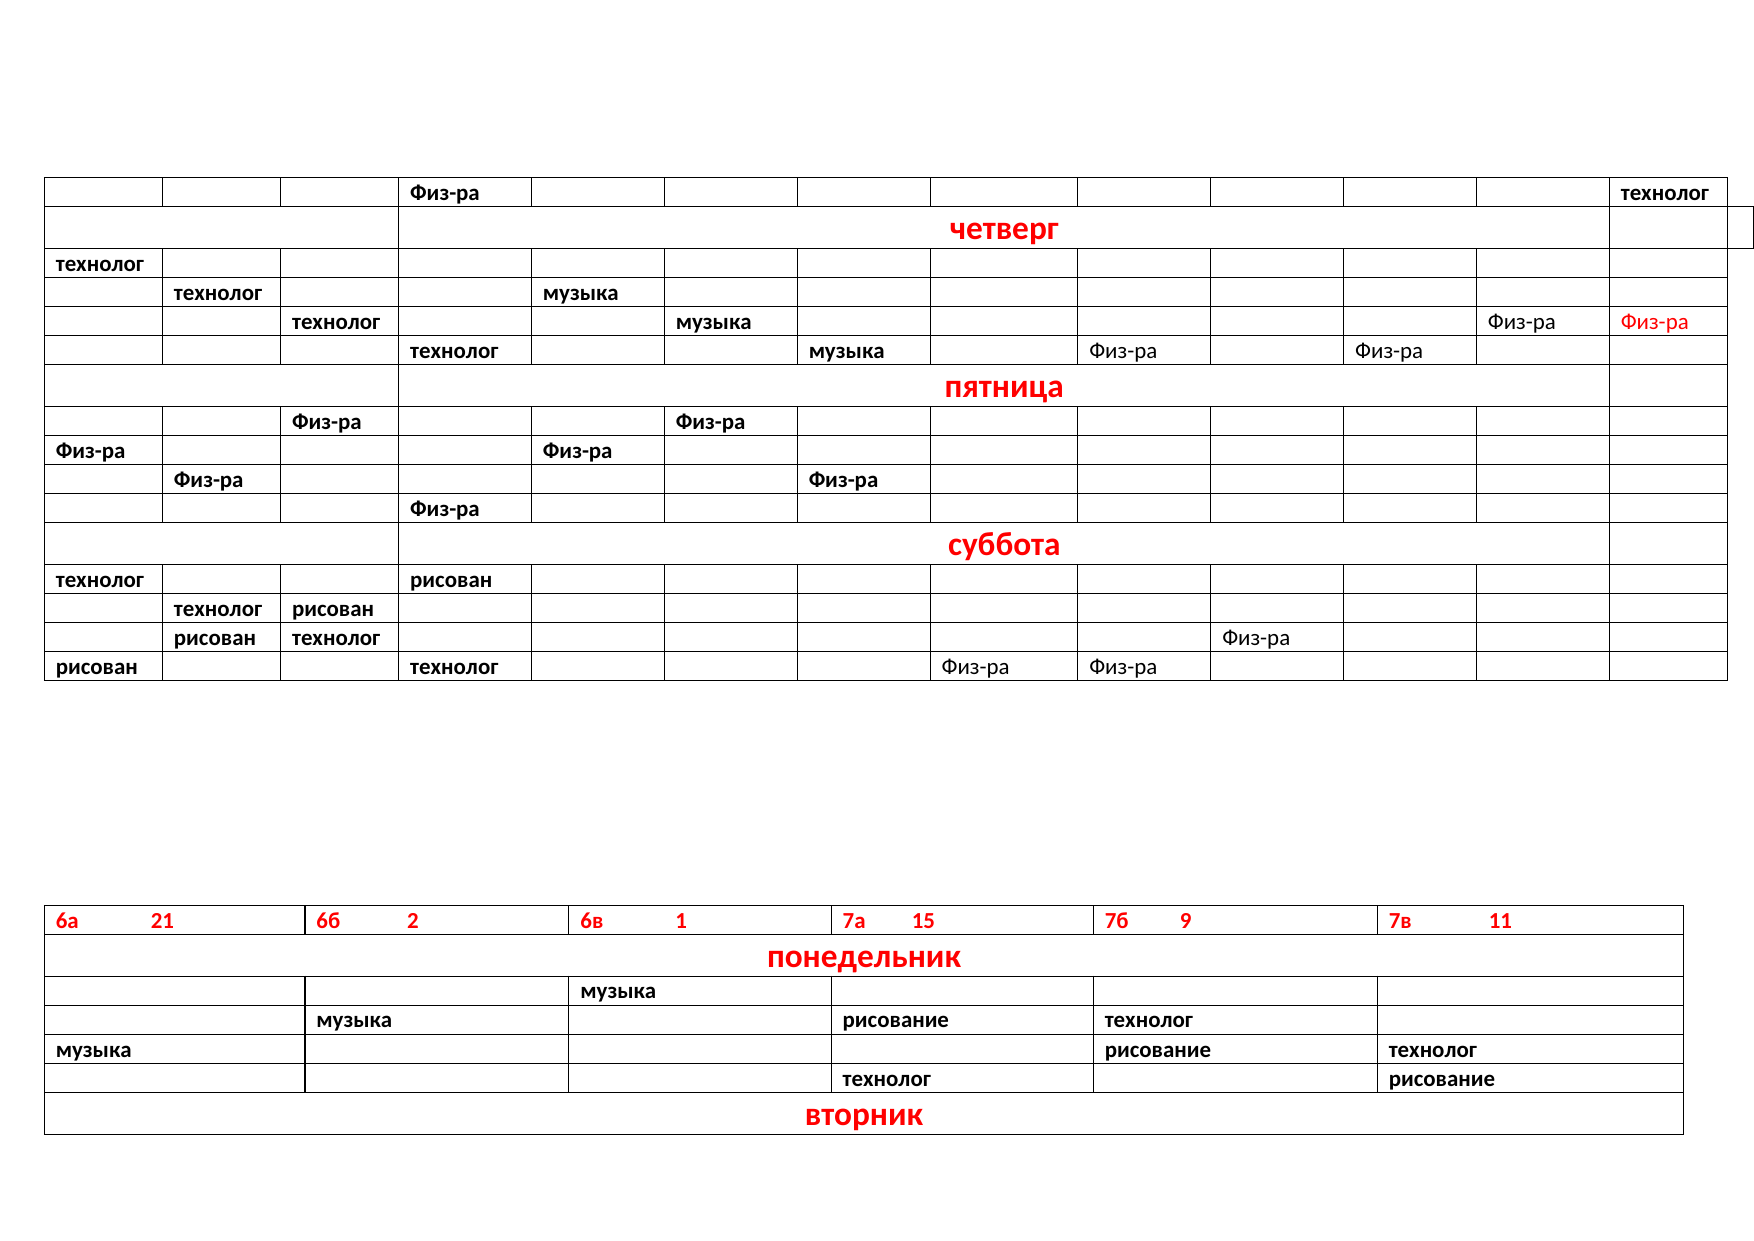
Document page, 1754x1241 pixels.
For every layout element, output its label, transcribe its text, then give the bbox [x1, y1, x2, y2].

table_cell [1211, 178, 1343, 206]
table_cell музыка [45, 1035, 304, 1063]
table_cell вторник [45, 1093, 1683, 1133]
table_cell [281, 652, 398, 680]
table_cell [798, 278, 930, 306]
table_cell [45, 465, 162, 493]
table_cell [1344, 465, 1476, 493]
table_cell технолог [1378, 1035, 1683, 1063]
table_cell [798, 436, 930, 464]
table_cell [45, 494, 162, 522]
table_cell [1078, 278, 1210, 306]
table_cell [1344, 623, 1476, 651]
table_cell [1078, 565, 1210, 593]
table_cell [1610, 365, 1727, 406]
table_cell рисован [399, 565, 531, 593]
table_cell [1211, 465, 1343, 493]
table_header 6б 2 [306, 906, 568, 934]
table_header 7б 9 [1094, 906, 1377, 934]
table_cell [931, 249, 1077, 277]
table_cell [281, 494, 398, 522]
table_cell [1344, 407, 1476, 435]
table_cell музыка [798, 336, 930, 364]
table_cell [931, 465, 1077, 493]
table_cell технолог [1610, 178, 1727, 206]
table_cell рисование [1378, 1064, 1683, 1092]
table_cell технолог [45, 249, 162, 277]
table_cell [931, 307, 1077, 335]
table_cell [399, 465, 531, 493]
table_cell [1477, 565, 1609, 593]
table_cell [1078, 407, 1210, 435]
table_cell [931, 407, 1077, 435]
table_cell Физ-ра [665, 407, 797, 435]
table_cell [798, 565, 930, 593]
table_cell [45, 365, 398, 406]
table_cell [931, 565, 1077, 593]
table_cell [798, 307, 930, 335]
table_cell [798, 407, 930, 435]
table_cell [1211, 594, 1343, 622]
table_cell технолог [163, 278, 280, 306]
table_cell технолог [281, 623, 398, 651]
table_cell [832, 1035, 1093, 1063]
table_cell [931, 336, 1077, 364]
table_cell технолог [281, 307, 398, 335]
table_cell [1344, 652, 1476, 680]
table_cell [281, 436, 398, 464]
table_cell [1477, 178, 1609, 206]
table_cell [163, 249, 280, 277]
table_cell Физ-ра [1078, 652, 1210, 680]
table_cell Физ-ра [798, 465, 930, 493]
table_cell [399, 407, 531, 435]
table_cell [163, 494, 280, 522]
table_cell [1078, 178, 1210, 206]
table_cell [798, 623, 930, 651]
table_cell [399, 436, 531, 464]
table_cell [532, 652, 664, 680]
table_cell [665, 465, 797, 493]
table_cell [569, 1006, 831, 1034]
table_cell [832, 977, 1093, 1004]
table_cell [45, 594, 162, 622]
table_cell [532, 594, 664, 622]
table_cell [1477, 623, 1609, 651]
table_cell [532, 623, 664, 651]
table_cell [1610, 494, 1727, 522]
table_cell четверг [399, 207, 1609, 248]
table_cell [532, 249, 664, 277]
table_cell [281, 249, 398, 277]
table_cell [1344, 307, 1476, 335]
table_cell [163, 307, 280, 335]
table_cell [163, 407, 280, 435]
table_cell [798, 249, 930, 277]
table_cell музыка [306, 1006, 568, 1034]
table_cell Физ-ра [45, 436, 162, 464]
table_cell [1610, 407, 1727, 435]
table_cell [532, 407, 664, 435]
table_cell [399, 278, 531, 306]
table_cell [1211, 336, 1343, 364]
table_cell [1078, 307, 1210, 335]
table_cell [1477, 494, 1609, 522]
table_cell [163, 436, 280, 464]
table_cell [45, 178, 162, 206]
table_cell Физ-ра [931, 652, 1077, 680]
table_cell [1344, 494, 1476, 522]
table_cell [1344, 178, 1476, 206]
table_cell Физ-ра [399, 494, 531, 522]
table_cell [45, 278, 162, 306]
table_cell Физ-ра [163, 465, 280, 493]
table_cell [281, 465, 398, 493]
table_cell [45, 623, 162, 651]
table_cell Физ-ра [399, 178, 531, 206]
table_cell технолог [399, 336, 531, 364]
table_cell [1094, 1064, 1377, 1092]
table_cell [1211, 436, 1343, 464]
table_cell музыка [665, 307, 797, 335]
table_cell [281, 565, 398, 593]
table_cell [1344, 249, 1476, 277]
table_cell [1211, 307, 1343, 335]
table_cell [931, 494, 1077, 522]
table_cell [399, 249, 531, 277]
table_cell [1211, 278, 1343, 306]
table_cell [665, 623, 797, 651]
table_cell [665, 494, 797, 522]
table_cell [1344, 594, 1476, 622]
table_cell [665, 178, 797, 206]
table_cell [1477, 465, 1609, 493]
table_cell [163, 565, 280, 593]
table_cell [163, 336, 280, 364]
table_cell [1477, 249, 1609, 277]
table_cell [532, 178, 664, 206]
table_cell [1211, 249, 1343, 277]
table_cell [1211, 407, 1343, 435]
table_cell [1344, 278, 1476, 306]
table_cell [281, 278, 398, 306]
table_cell [45, 207, 398, 248]
table_cell Физ-ра [532, 436, 664, 464]
table_cell [532, 565, 664, 593]
table_cell [163, 178, 280, 206]
table_cell рисован [163, 623, 280, 651]
table_cell [665, 249, 797, 277]
table_cell [798, 652, 930, 680]
table_header 6в 1 [569, 906, 831, 934]
table_cell [1610, 207, 1727, 248]
table_cell технолог [832, 1064, 1093, 1092]
table_cell [665, 652, 797, 680]
table_cell [1610, 623, 1727, 651]
table_cell [532, 494, 664, 522]
table_cell Физ-ра [1078, 336, 1210, 364]
table_cell пятница [399, 365, 1609, 406]
table_cell [532, 465, 664, 493]
table_cell [532, 307, 664, 335]
table_cell Физ-ра [1477, 307, 1609, 335]
table_cell [1477, 652, 1609, 680]
table_cell [45, 336, 162, 364]
table_cell [281, 336, 398, 364]
table_cell музыка [532, 278, 664, 306]
table_header 7а 15 [832, 906, 1093, 934]
table_cell [45, 1064, 304, 1092]
table_cell [1610, 652, 1727, 680]
table_cell [665, 336, 797, 364]
table_cell технолог [163, 594, 280, 622]
table_cell [1610, 278, 1727, 306]
table_cell [1610, 594, 1727, 622]
table_cell [1078, 623, 1210, 651]
table_cell [1378, 977, 1683, 1004]
table_cell [1477, 407, 1609, 435]
table_cell [1610, 336, 1727, 364]
table_cell [1211, 565, 1343, 593]
table_cell [798, 178, 930, 206]
table_cell [1378, 1006, 1683, 1034]
table_cell [1344, 565, 1476, 593]
table_cell [306, 977, 568, 1004]
table_cell рисован [281, 594, 398, 622]
table_cell [931, 594, 1077, 622]
table_cell [665, 565, 797, 593]
table_cell [665, 436, 797, 464]
table_cell [306, 1035, 568, 1063]
table_cell Физ-ра [1211, 623, 1343, 651]
table_cell [1477, 594, 1609, 622]
table_cell [1078, 594, 1210, 622]
table_cell Физ-ра [281, 407, 398, 435]
table_cell технолог [45, 565, 162, 593]
table_cell [1078, 494, 1210, 522]
table_cell [1078, 465, 1210, 493]
table_cell [1344, 436, 1476, 464]
table_cell [281, 178, 398, 206]
table_cell [1610, 523, 1727, 564]
table_cell [931, 623, 1077, 651]
table_cell [1477, 336, 1609, 364]
table_cell [1728, 207, 1753, 248]
table_cell рисование [1094, 1035, 1377, 1063]
table_cell технолог [399, 652, 531, 680]
table_cell [45, 407, 162, 435]
table_cell [45, 307, 162, 335]
table_cell [399, 307, 531, 335]
table_cell [569, 1035, 831, 1063]
table_cell [1477, 436, 1609, 464]
table_cell Физ-ра [1344, 336, 1476, 364]
table_cell [931, 436, 1077, 464]
table_cell [569, 1064, 831, 1092]
table_cell технолог [1094, 1006, 1377, 1034]
table_cell [798, 494, 930, 522]
table_cell [399, 623, 531, 651]
table_cell [1211, 494, 1343, 522]
table_cell [1610, 436, 1727, 464]
table_cell [1211, 652, 1343, 680]
table_cell [163, 652, 280, 680]
table_cell [1078, 436, 1210, 464]
table_cell [532, 336, 664, 364]
table_cell [45, 977, 304, 1004]
table_cell [931, 278, 1077, 306]
table_header 6а 21 [45, 906, 304, 934]
table_cell [931, 178, 1077, 206]
table_cell рисование [832, 1006, 1093, 1034]
table_cell [306, 1064, 568, 1092]
table_cell понедельник [45, 935, 1683, 976]
table_header 7в 11 [1378, 906, 1683, 934]
table_cell [45, 523, 398, 564]
table_cell [1094, 977, 1377, 1004]
table_cell суббота [399, 523, 1609, 564]
table_cell [665, 278, 797, 306]
table_cell Физ-ра [1610, 307, 1727, 335]
table_cell [798, 594, 930, 622]
table_cell [1610, 249, 1727, 277]
table_cell [399, 594, 531, 622]
table_cell [665, 594, 797, 622]
table_cell [1610, 465, 1727, 493]
table_cell [1078, 249, 1210, 277]
table_cell [45, 1006, 304, 1034]
table_cell [1610, 565, 1727, 593]
table_cell музыка [569, 977, 831, 1004]
table_cell рисован [45, 652, 162, 680]
table_cell [1477, 278, 1609, 306]
